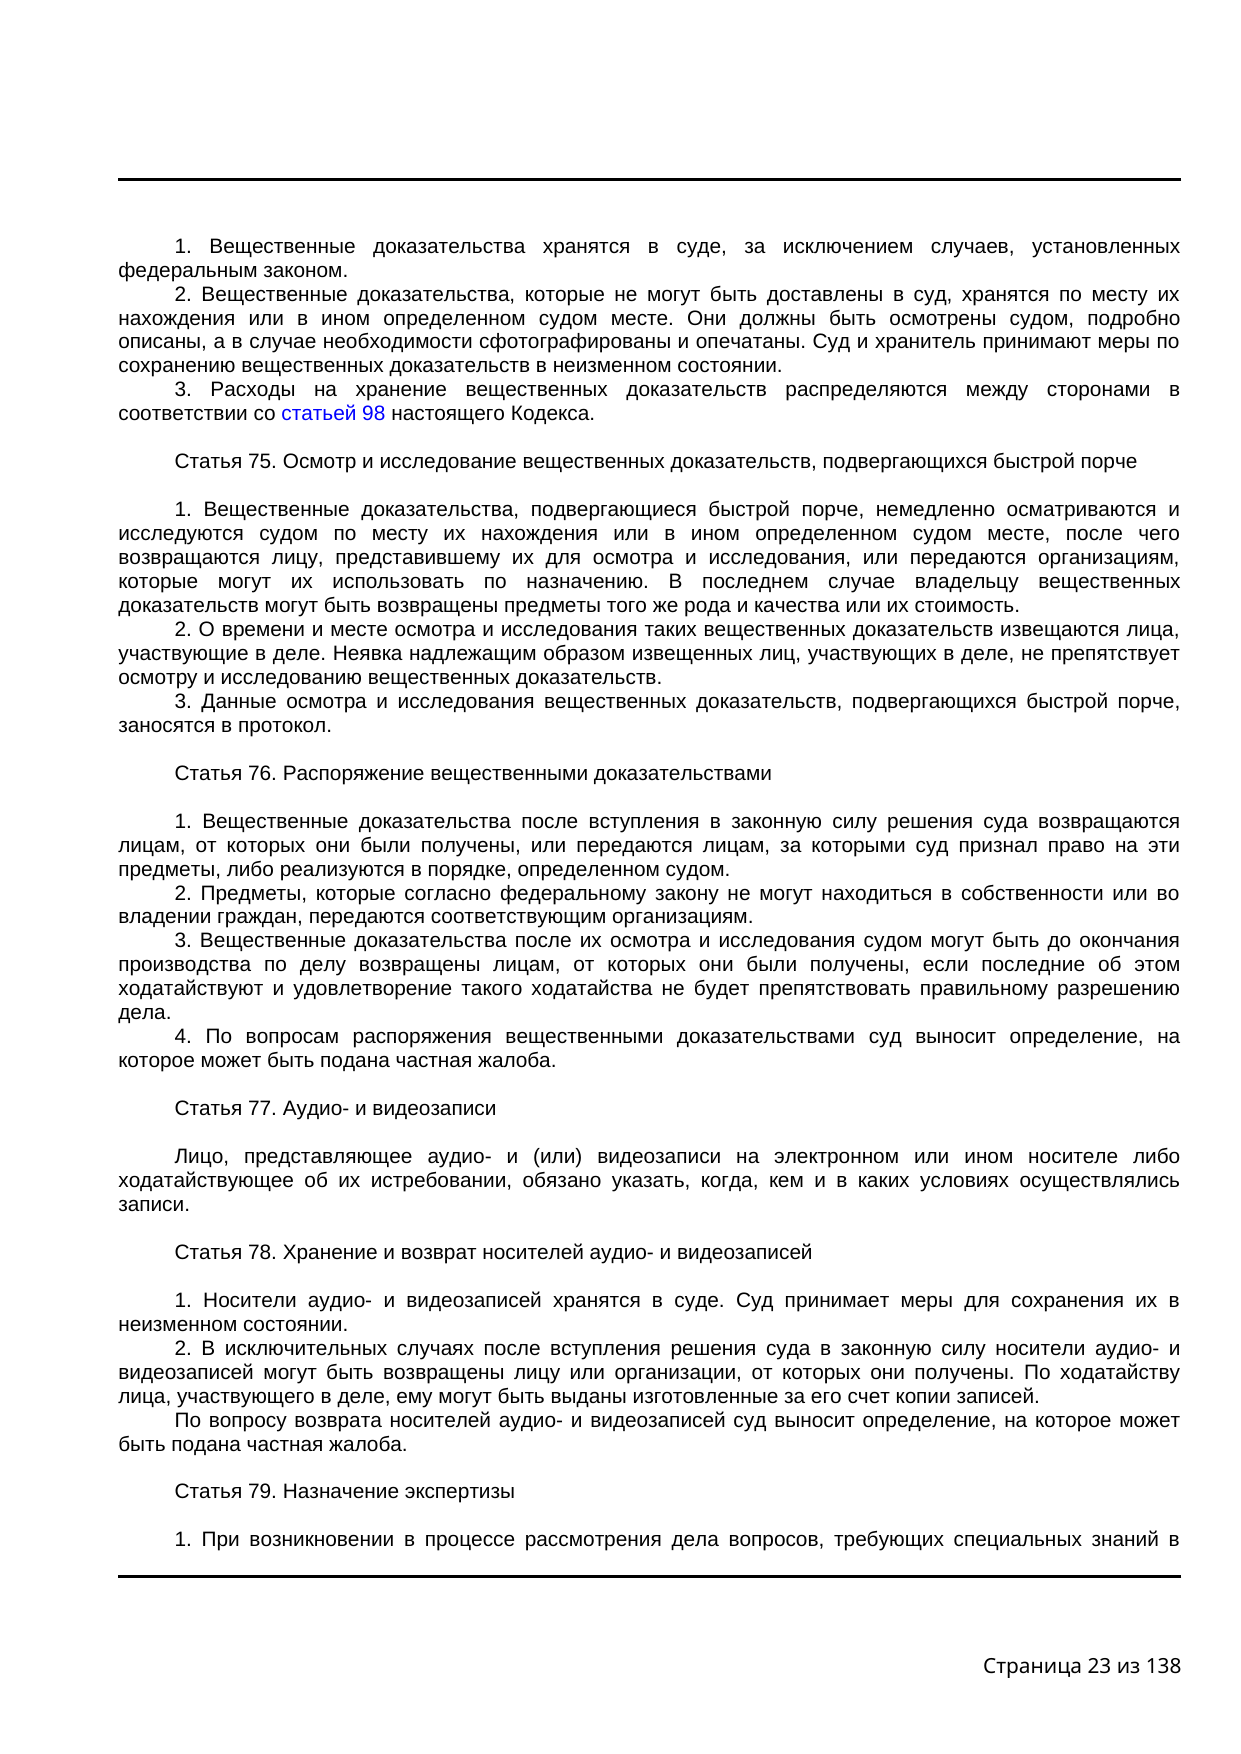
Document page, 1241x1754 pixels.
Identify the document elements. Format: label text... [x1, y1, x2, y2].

text 3. Вещественные доказательства после их осмотра и исследования судом могут быть до окончания производства по делу возвращены лицам, от которых они были получены, если последние об этом ходатайствуют и удовлетворение такого ходатайства не будет препятствовать правильному разрешению дела. [118, 928, 1181, 1024]
text 2. В исключительных случаях после вступления решения суда в законную силу носители аудио- и видеозаписей могут быть возвращены лицу или организации, от которых они получены. По ходатайству лица, участвующего в деле, ему могут быть выданы изготовленные за его счет копии записей. [118, 1336, 1181, 1407]
text Статья 79. Назначение экспертизы [118, 1479, 1181, 1503]
text 1. Носители аудио- и видеозаписей хранятся в суде. Суд принимает меры для сохранения их в неизменном состоянии. [118, 1288, 1181, 1336]
text 2. О времени и месте осмотра и исследования таких вещественных доказательств извещаются лица, участвующие в деле. Неявка надлежащим образом извещенных лиц, участвующих в деле, не препятствует осмотру и исследованию вещественных доказательств. [118, 617, 1181, 689]
text 1. Вещественные доказательства хранятся в суде, за исключением случаев, установленных федеральным законом. [118, 233, 1181, 281]
text Статья 76. Распоряжение вещественными доказательствами [118, 761, 1181, 784]
text 2. Предметы, которые согласно федеральному закону не могут находиться в собственности или во владении граждан, передаются соответствующим организациям. [118, 880, 1181, 928]
text 2. Вещественные доказательства, которые не могут быть доставлены в суд, хранятся по месту их нахождения или в ином определенном судом месте. Они должны быть осмотрены судом, подробно описаны, а в случае необходимости сфотографированы и опечатаны. Суд и хранитель принимают меры по сохранению вещественных доказательств в неизменном состоянии. [118, 281, 1181, 377]
text По вопросу возврата носителей аудио- и видеозаписей суд выносит определение, на которое может быть подана частная жалоба. [118, 1407, 1181, 1455]
text Статья 78. Хранение и возврат носителей аудио- и видеозаписей [118, 1240, 1181, 1264]
text Лицо, представляющее аудио- и (или) видеозаписи на электронном или ином носителе либо ходатайствующее об их истребовании, обязано указать, когда, кем и в каких условиях осуществлялись записи. [118, 1144, 1181, 1216]
text 3. Данные осмотра и исследования вещественных доказательств, подвергающихся быстрой порче, заносятся в протокол. [118, 689, 1181, 737]
text 1. Вещественные доказательства после вступления в законную силу решения суда возвращаются лицам, от которых они были получены, или передаются лицам, за которыми суд признал право на эти предметы, либо реализуются в порядке, определенном судом. [118, 808, 1181, 880]
text Статья 77. Аудио- и видеозаписи [118, 1096, 1181, 1120]
text 1. Вещественные доказательства, подвергающиеся быстрой порче, немедленно осматриваются и исследуются судом по месту их нахождения или в ином определенном судом месте, после чего возвращаются лицу, представившему их для осмотра и исследования, или передаются организациям, которые могут их использовать по назначению. В последнем случае владельцу вещественных доказательств могут быть возвращены предметы того же рода и качества или их стоимость. [118, 497, 1181, 617]
text Статья 75. Осмотр и исследование вещественных доказательств, подвергающихся быстрой порче [118, 449, 1181, 473]
text 3. Расходы на хранение вещественных доказательств распределяются между сторонами в соответствии со статьей 98 настоящего Кодекса. [118, 377, 1181, 425]
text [118, 1527, 1181, 1551]
text 4. По вопросам распоряжения вещественными доказательствами суд выносит определение, на которое может быть подана частная жалоба. [118, 1024, 1181, 1072]
